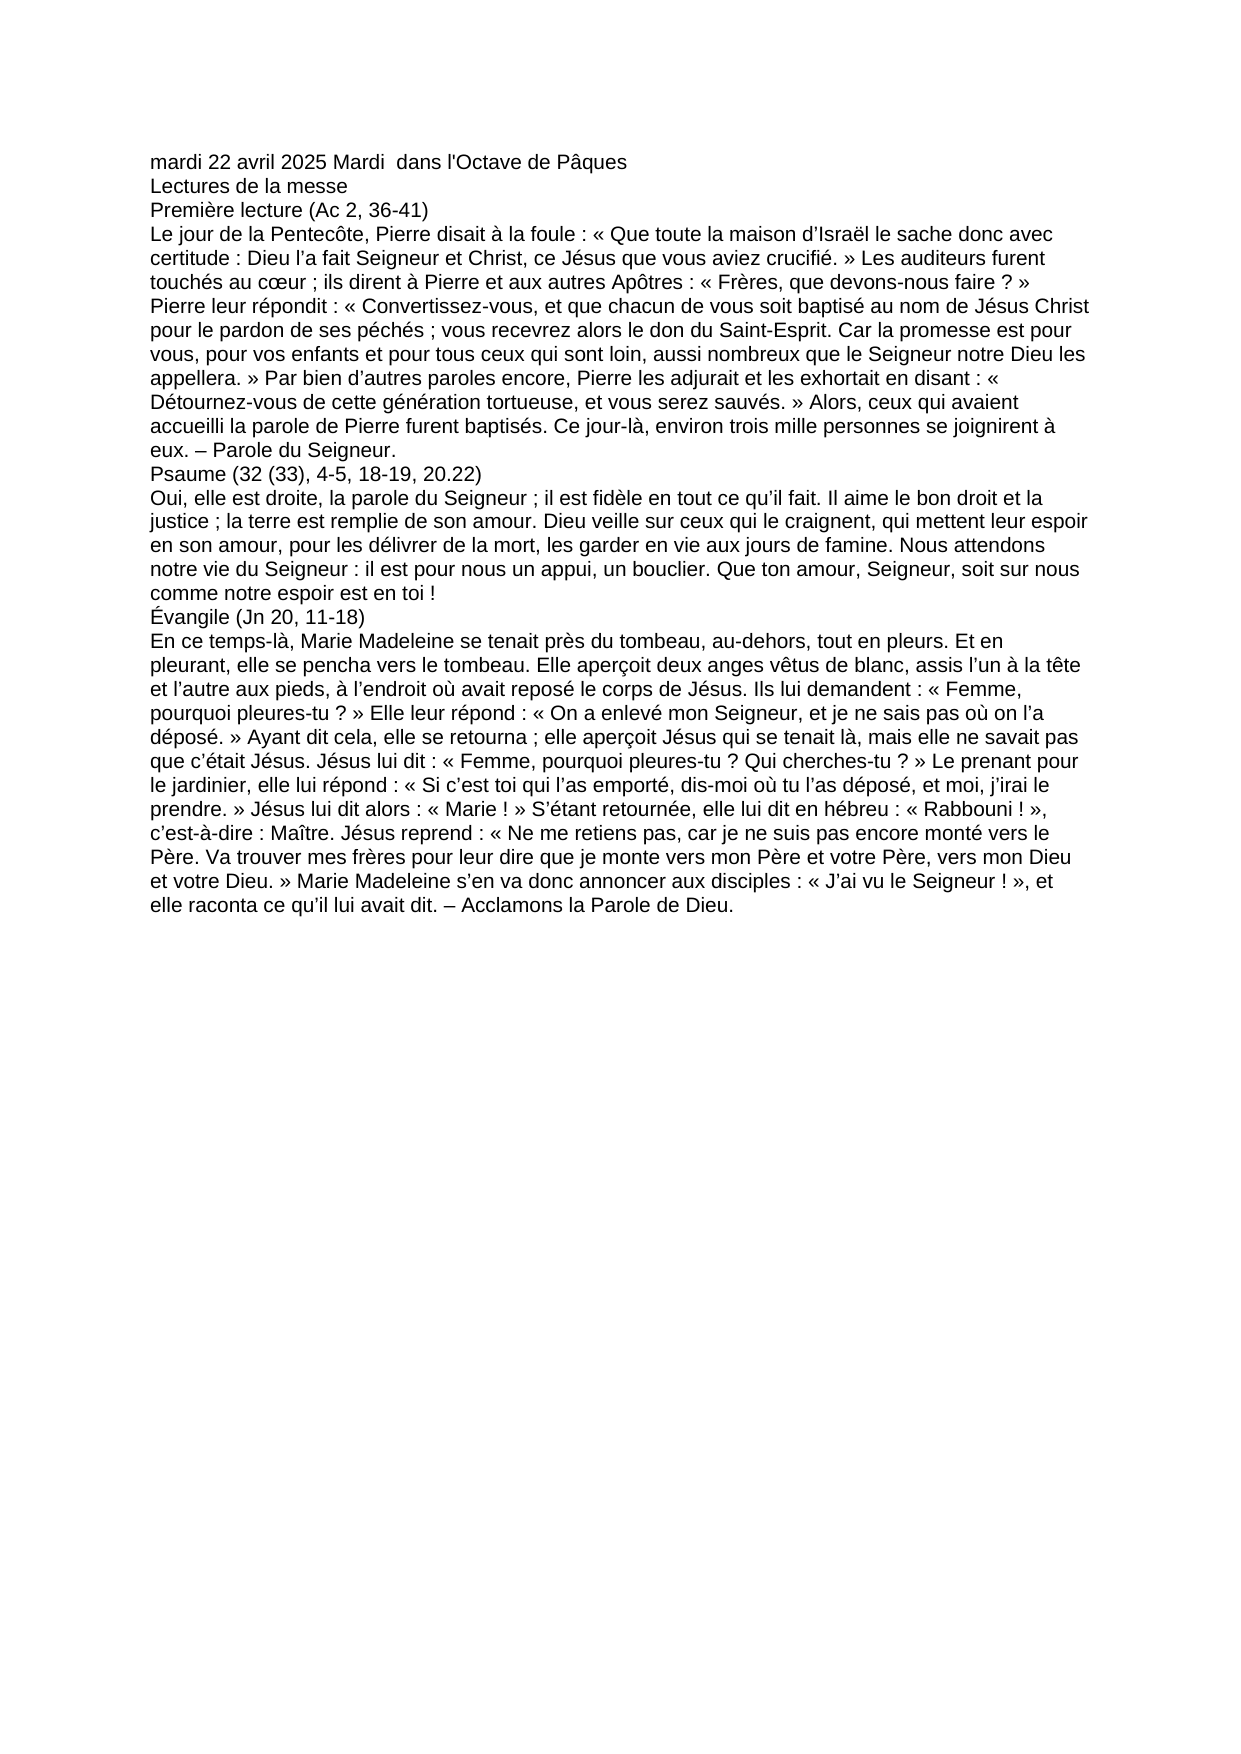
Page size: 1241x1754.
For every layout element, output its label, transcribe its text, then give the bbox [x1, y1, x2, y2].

text Le jour de la Pentecôte, Pierre disait à la foule : « Que toute la maison d’Israël le sache donc avec certitude : Dieu l’a fait Seigneur et Christ, ce Jésus que vous aviez crucifié. » Les auditeurs furent touchés au cœur ; ils dirent à Pierre et aux autres Apôtres : « Frères, que devons-nous faire ? » Pierre leur répondit : « Convertissez-vous, et que chacun de vous soit baptisé au nom de Jésus Christ pour le pardon de ses péchés ; vous recevrez alors le don du Saint-Esprit. Car la promesse est pour vous, pour vos enfants et pour tous ceux qui sont loin, aussi nombreux que le Seigneur notre Dieu les appellera. » Par bien d’autres paroles encore, Pierre les adjurait et les exhortait en disant : « Détournez-vous de cette génération tortueuse, et vous serez sauvés. » Alors, ceux qui avaient accueilli la parole de Pierre furent baptisés. Ce jour-là, environ trois mille personnes se joignirent à eux. – Parole du Seigneur. [150, 222, 1090, 461]
text En ce temps-là, Marie Madeleine se tenait près du tombeau, au-dehors, tout en pleurs. Et en pleurant, elle se pencha vers le tombeau. Elle aperçoit deux anges vêtus de blanc, assis l’un à la tête et l’autre aux pieds, à l’endroit où avait reposé le corps de Jésus. Ils lui demandent : « Femme, pourquoi pleures-tu ? » Elle leur répond : « On a enlevé mon Seigneur, et je ne sais pas où on l’a déposé. » Ayant dit cela, elle se retourna ; elle aperçoit Jésus qui se tenait là, mais elle ne savait pas que c’était Jésus. Jésus lui dit : « Femme, pourquoi pleures-tu ? Qui cherches-tu ? » Le prenant pour le jardinier, elle lui répond : « Si c’est toi qui l’as emporté, dis-moi où tu l’as déposé, et moi, j’irai le prendre. » Jésus lui dit alors : « Marie ! » S’étant retournée, elle lui dit en hébreu : « Rabbouni ! », c’est-à-dire : Maître. Jésus reprend : « Ne me retiens pas, car je ne suis pas encore monté vers le Père. Va trouver mes frères pour leur dire que je monte vers mon Père et votre Père, vers mon Dieu et votre Dieu. » Marie Madeleine s’en va donc annoncer aux disciples : « J’ai vu le Seigneur ! », et elle raconta ce qu’il lui avait dit. – Acclamons la Parole de Dieu. [150, 629, 1090, 917]
text Oui, elle est droite, la parole du Seigneur ; il est fidèle en tout ce qu’il fait. Il aime le bon droit et la justice ; la terre est remplie de son amour. Dieu veille sur ceux qui le craignent, qui mettent leur espoir en son amour, pour les délivrer de la mort, les garder en vie aux jours de famine. Nous attendons notre vie du Seigneur : il est pour nous un appui, un bouclier. Que ton amour, Seigneur, soit sur nous comme notre espoir est en toi ! [150, 485, 1090, 605]
